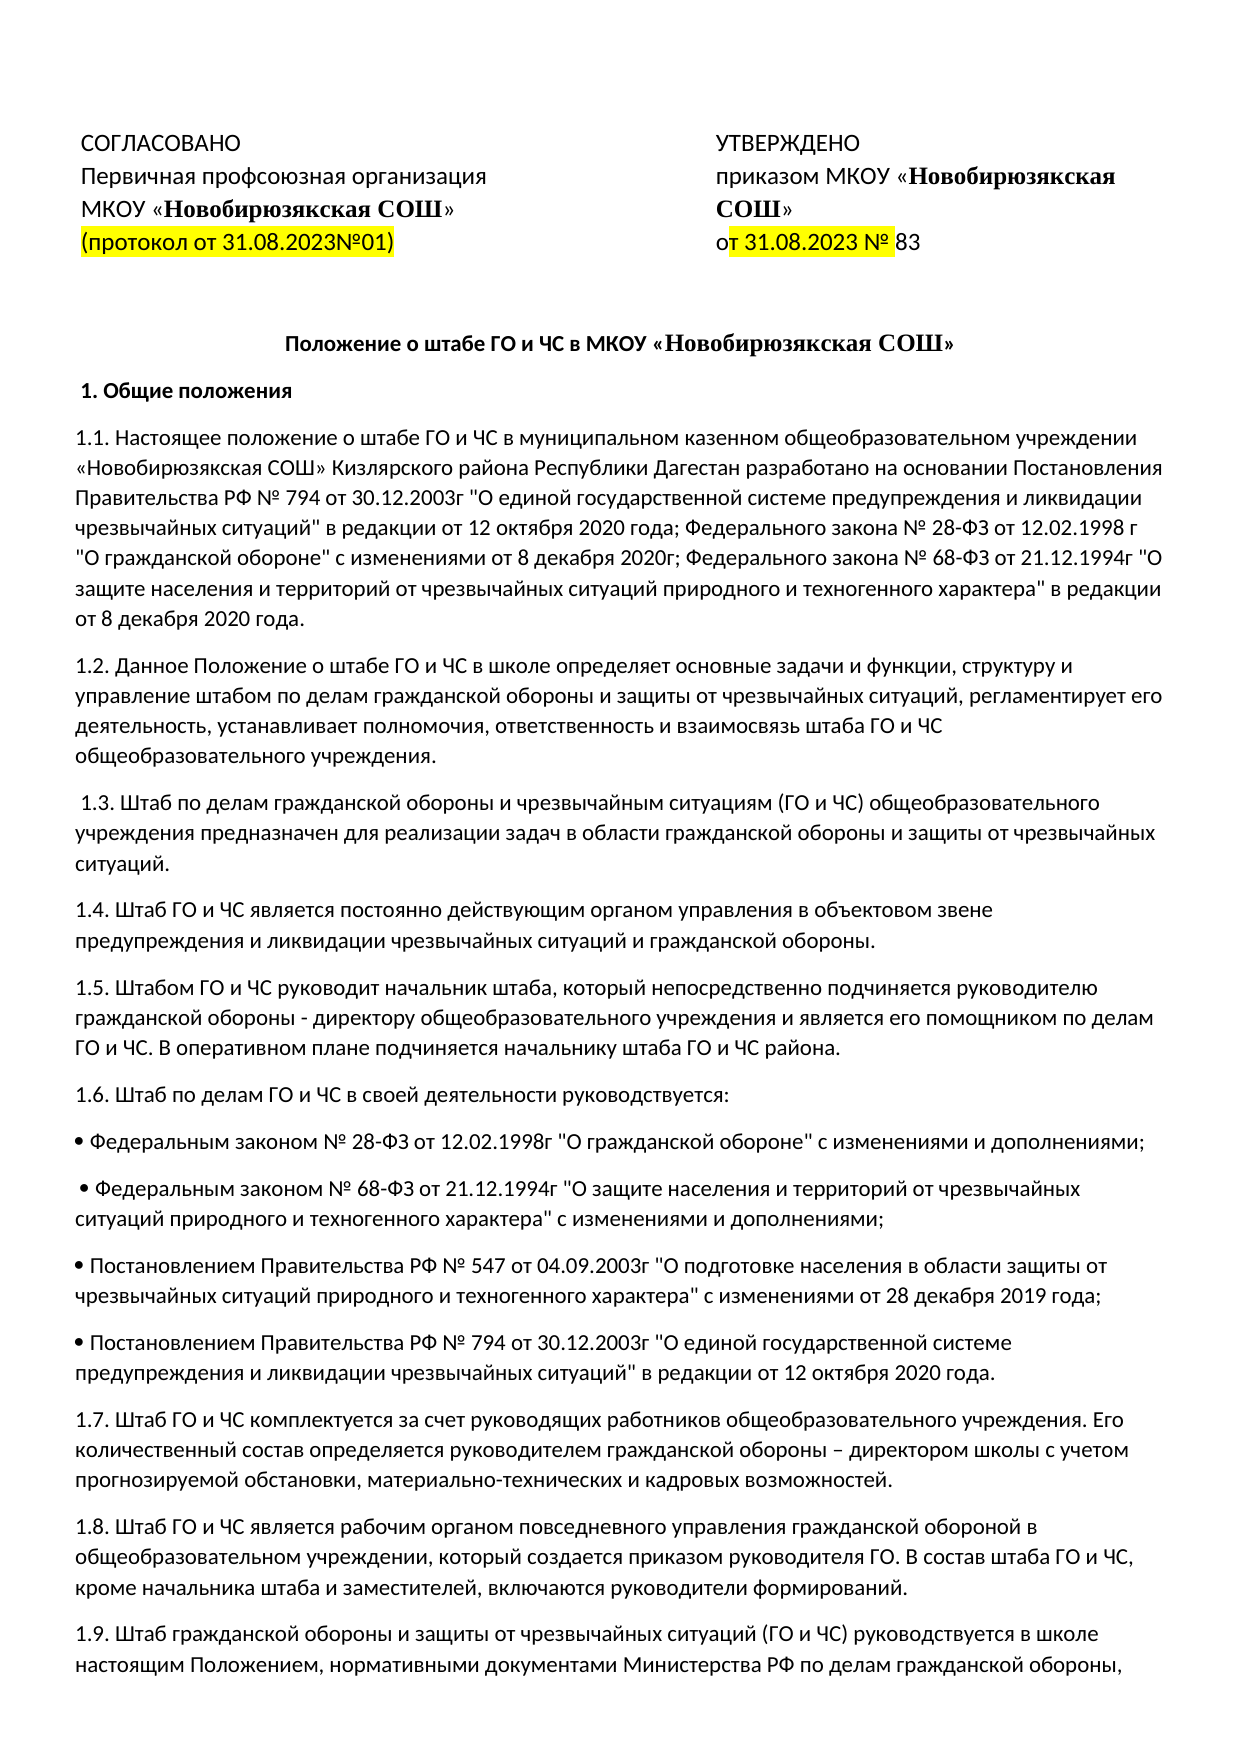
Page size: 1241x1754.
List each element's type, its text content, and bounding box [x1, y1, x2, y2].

text 1.7. Штаб ГО и ЧС комплектуется за счет руководящих работников общеобразовательного учреждения. Его количественный состав определяется руководителем гражданской обороны – директором школы с учетом прогнозируемой обстановки, материально-технических и кадровых возможностей. [75, 1405, 1165, 1493]
text 1.6. Штаб по делам ГО и ЧС в своей деятельности руководствуется: [75, 1080, 1165, 1108]
text Положение о штабе ГО и ЧС в МКОУ «Новобирюзякская СОШ» [75, 328, 1165, 357]
text Федеральным законом № 68-ФЗ от 21.12.1994г "О защите населения и территорий от чрезвычайных ситуаций природного и техногенного характера" с изменениями и дополнениями; [75, 1174, 1165, 1232]
text Постановлением Правительства РФ № 794 от 30.12.2003г "О единой государственной системе предупреждения и ликвидации чрезвычайных ситуаций" в редакции от 12 октября 2020 года. [75, 1328, 1165, 1386]
text Постановлением Правительства РФ № 547 от 04.09.2003г "О подготовке населения в области защиты от чрезвычайных ситуаций природного и техногенного характера" с изменениями от 28 декабря 2019 года; [75, 1251, 1165, 1309]
text 1.5. Штабом ГО и ЧС руководит начальник штаба, который непосредственно подчиняется руководителю гражданской обороны - директору общеобразовательного учреждения и является его помощником по делам ГО и ЧС. В оперативном плане подчиняется начальнику штаба ГО и ЧС района. [75, 973, 1165, 1061]
text 1.3. Штаб по делам гражданской обороны и чрезвычайным ситуациям (ГО и ЧС) общеобразовательного учреждения предназначен для реализации задач в области гражданской обороны и защиты от чрезвычайных ситуаций. [75, 788, 1165, 877]
table_header УТВЕРЖДЕНО приказом МКОУ «Новобирюзякская СОШ» от 31.08.2023 № 83 [710, 122, 1123, 281]
text 1.2. Данное Положение о штабе ГО и ЧС в школе определяет основные задачи и функции, структуру и управление штабом по делам гражданской обороны и защиты от чрезвычайных ситуаций, регламентирует его деятельность, устанавливает полномочия, ответственность и взаимосвязь штаба ГО и ЧС общеобразовательного учреждения. [75, 651, 1165, 769]
text 1.1. Настоящее положение о штабе ГО и ЧС в муниципальном казенном общеобразовательном учреждении «Новобирюзякская СОШ» Кизлярского района Республики Дагестан разработано на основании Постановления Правительства РФ № 794 от 30.12.2003г "О единой государственной системе предупреждения и ликвидации чрезвычайных ситуаций" в редакции от 12 октября 2020 года; Федерального закона № 28-ФЗ от 12.02.1998 г "О гражданской обороне" с изменениями от 8 декабря 2020г; Федерального закона № 68-ФЗ от 21.12.1994г "О защите населения и территорий от чрезвычайных ситуаций природного и техногенного характера" в редакции от 8 декабря 2020 года. [75, 423, 1165, 632]
text Федеральным законом № 28-ФЗ от 12.02.1998г "О гражданской обороне" с изменениями и дополнениями; [75, 1127, 1165, 1155]
text 1. Общие положения [75, 376, 1165, 404]
text 1.4. Штаб ГО и ЧС является постоянно действующим органом управления в объектовом звене предупреждения и ликвидации чрезвычайных ситуаций и гражданской обороны. [75, 896, 1165, 954]
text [75, 1619, 1165, 1678]
table_header СОГЛАСОВАНО Первичная профсоюзная организация МКОУ «Новобирюзякская СОШ» (протокол от 31.08.2023№01) [75, 122, 710, 281]
text 1.8. Штаб ГО и ЧС является рабочим органом повседневного управления гражданской обороной в общеобразовательном учреждении, который создается приказом руководителя ГО. В состав штаба ГО и ЧС, кроме начальника штаба и заместителей, включаются руководители формирований. [75, 1512, 1165, 1601]
